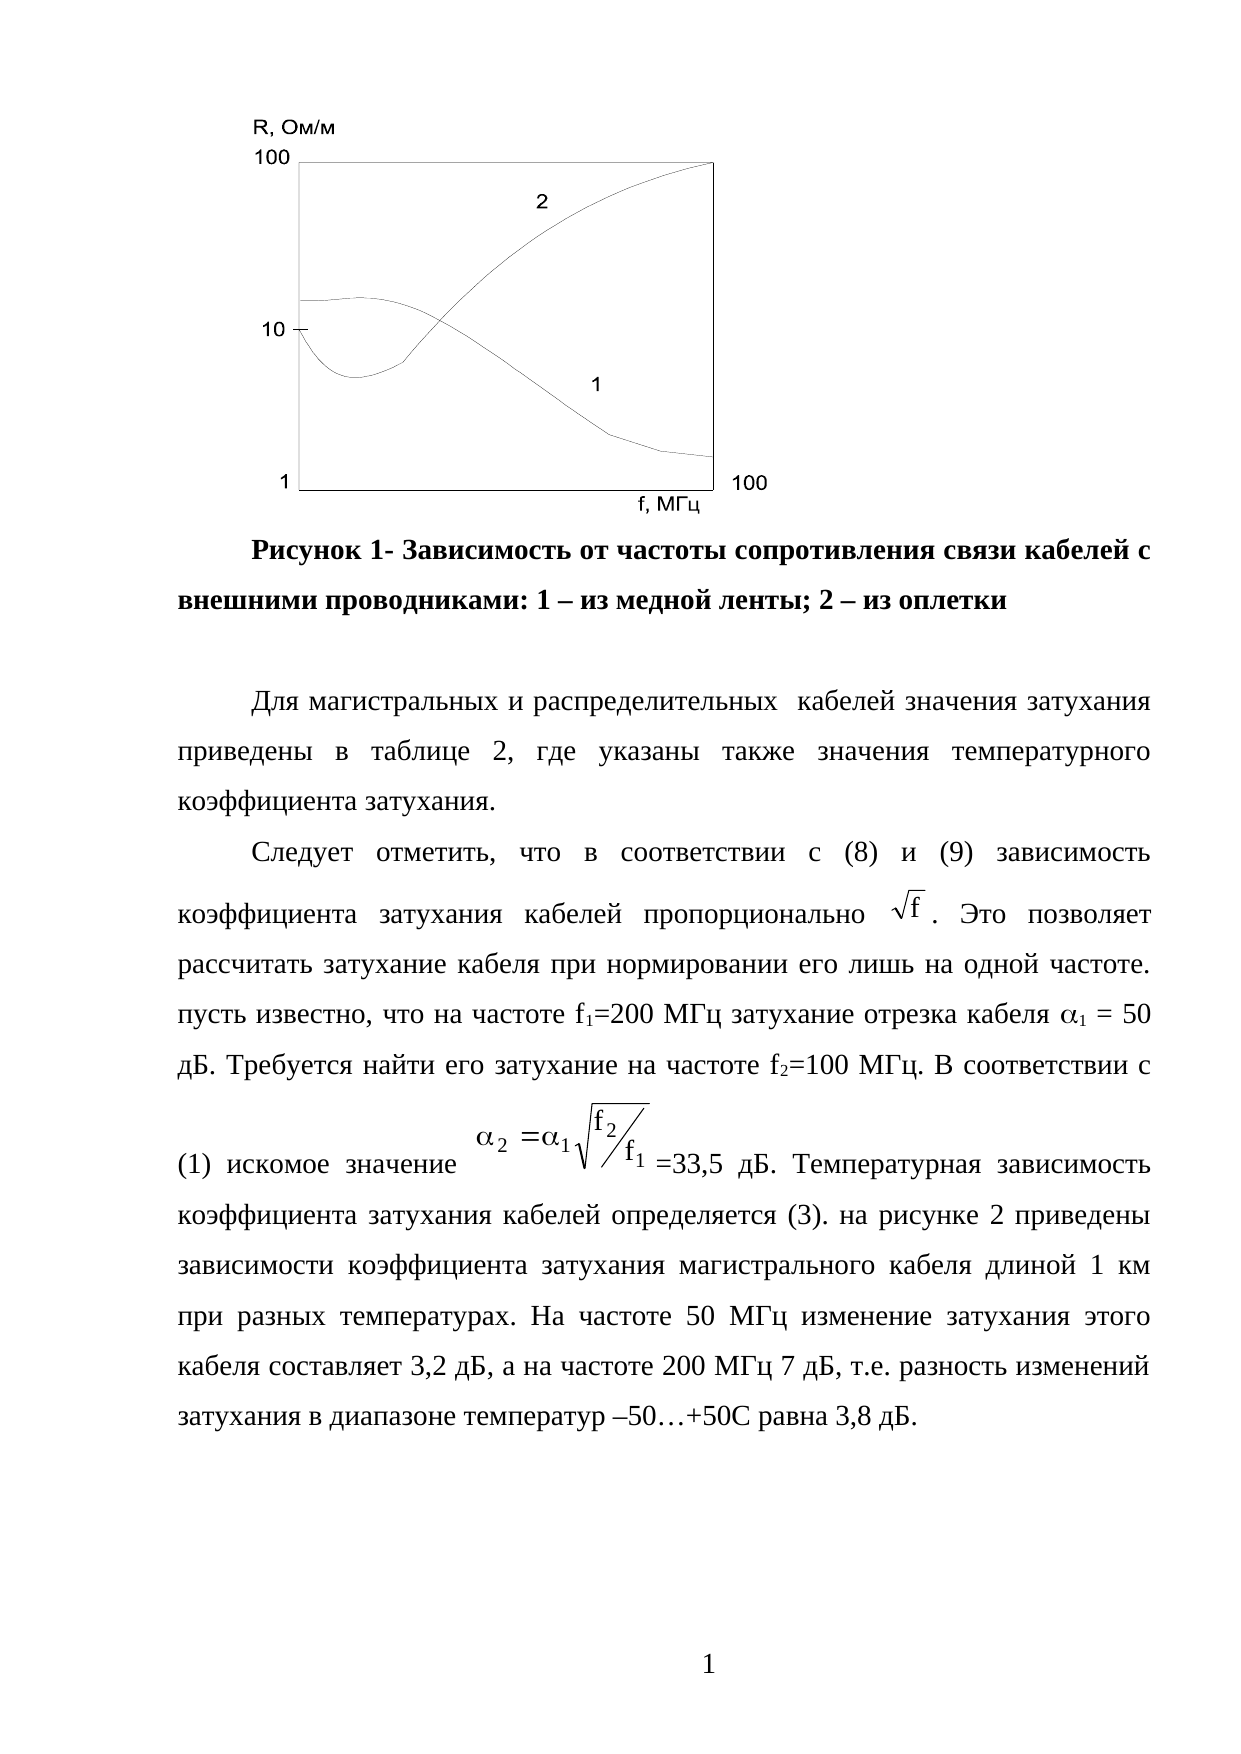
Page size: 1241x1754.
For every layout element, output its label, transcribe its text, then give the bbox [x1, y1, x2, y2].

text Следует отметить, что в соответствии с (8) и (9) зависимость коэффициента затухания кабелей пропорционально . Это позволяет рассчитать затухание кабеля при нормировании его лишь на одной частоте. пусть известно, что на частоте f1=200 МГц затухание отрезка кабеля 1 = 50 дБ. Требуется найти его затухание на частоте f2=100 МГц. В соответствии с (1) искомое значение =33,5 дБ. Температурная зависимость коэффициента затухания кабелей определяется (3). на рисунке 2 приведены зависимости коэффициента затухания магистрального кабеля длиной при разных температурах. На частоте 50 МГц изменение затухания этого кабеля составляет 3,2 дБ, а на частоте 200 МГц 7 дБ, т.е. разность изменений затухания в диапазоне температур –50…+50С равна 3,8 дБ. [177, 834, 1152, 1432]
text Рисунок 1- Зависимость от частоты сопротивления связи кабелей с внешними проводниками: 1 – из медной ленты; 2 – из оплетки [177, 532, 1152, 616]
text Для магистральных и распределительных кабелей значения затухания приведены в таблице 2, где указаны также значения температурного коэффициента затухания. [177, 683, 1152, 817]
